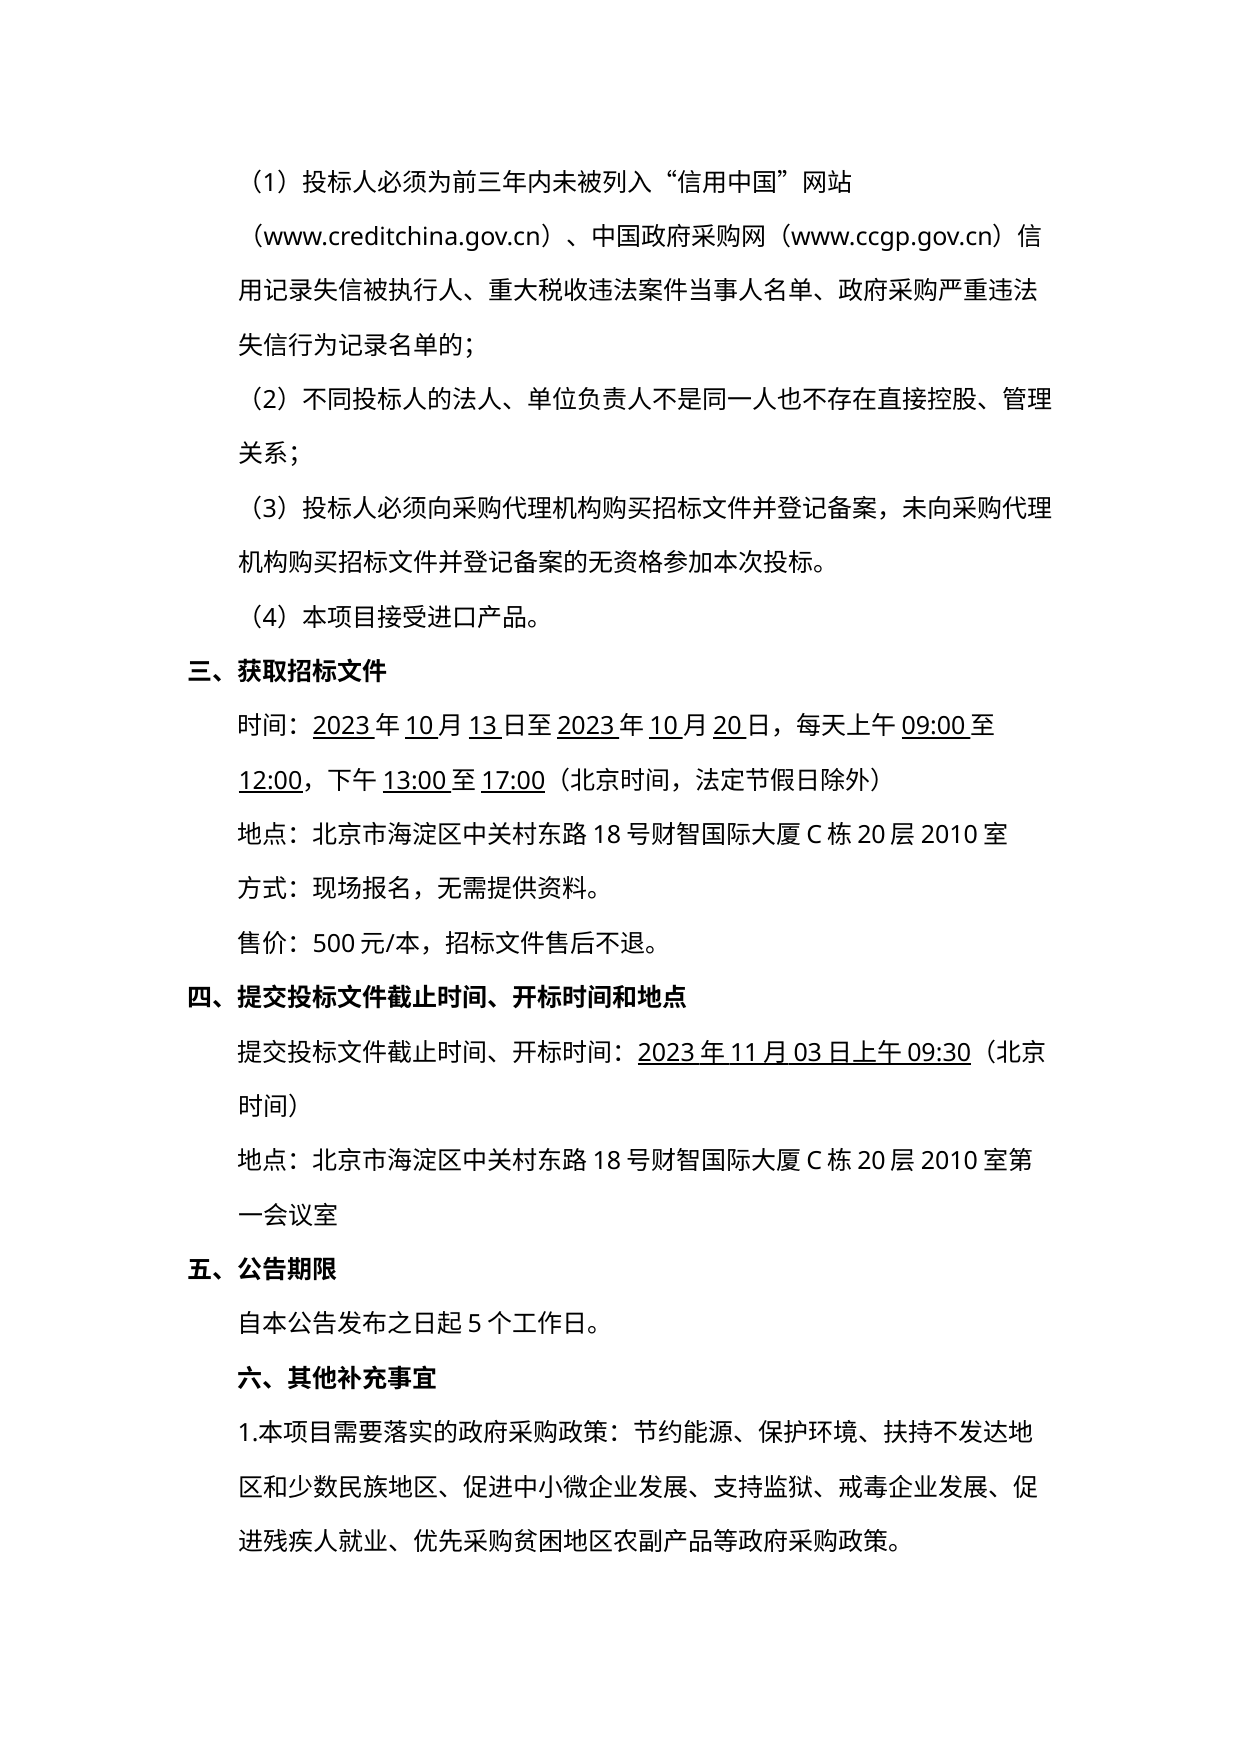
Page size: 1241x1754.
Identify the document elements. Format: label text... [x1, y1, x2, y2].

text （3）投标人必须向采购代理机构购买招标文件并登记备案，未向采购代理机构购买招标文件并登记备案的无资格参加本次投标。 [237, 488, 1053, 579]
text （4）本项目接受进口产品。 [237, 597, 1053, 633]
text 提交投标文件截止时间、开标时间：2023年11月03日上午09:30（北京时间） [237, 1032, 1053, 1123]
text 四、提交投标文件截止时间、开标时间和地点 [187, 978, 1053, 1014]
text （1）投标人必须为前三年内未被列入“信用中国”网站（www.creditchina.gov.cn）、中国政府采购网（www.ccgp.gov.cn）信用记录失信被执行人、重大税收违法案件当事人名单、政府采购严重违法失信行为记录名单的； [237, 162, 1053, 361]
text 地点：北京市海淀区中关村东路18号财智国际大厦C栋20层2010室 [237, 814, 1053, 851]
text 地点：北京市海淀区中关村东路18号财智国际大厦C栋20层2010室第一会议室 [237, 1141, 1053, 1231]
text 六、其他补充事宜 [237, 1358, 1053, 1394]
text 时间：2023年10月13日至2023年10月20日，每天上午09:00至12:00，下午13:00至17:00（北京时间，法定节假日除外） [237, 706, 1053, 796]
text 1.本项目需要落实的政府采购政策：节约能源、保护环境、扶持不发达地区和少数民族地区、促进中小微企业发展、支持监狱、戒毒企业发展、促进残疾人就业、优先采购贫困地区农副产品等政府采购政策。 [237, 1413, 1053, 1558]
text 售价：500元/本，招标文件售后不退。 [237, 923, 1053, 959]
text 三、获取招标文件 [187, 651, 1053, 688]
text （2）不同投标人的法人、单位负责人不是同一人也不存在直接控股、管理关系； [237, 379, 1053, 470]
text 方式：现场报名，无需提供资料。 [237, 869, 1053, 905]
text 五、公告期限 [187, 1249, 1053, 1286]
text 自本公告发布之日起5个工作日。 [237, 1304, 1053, 1340]
